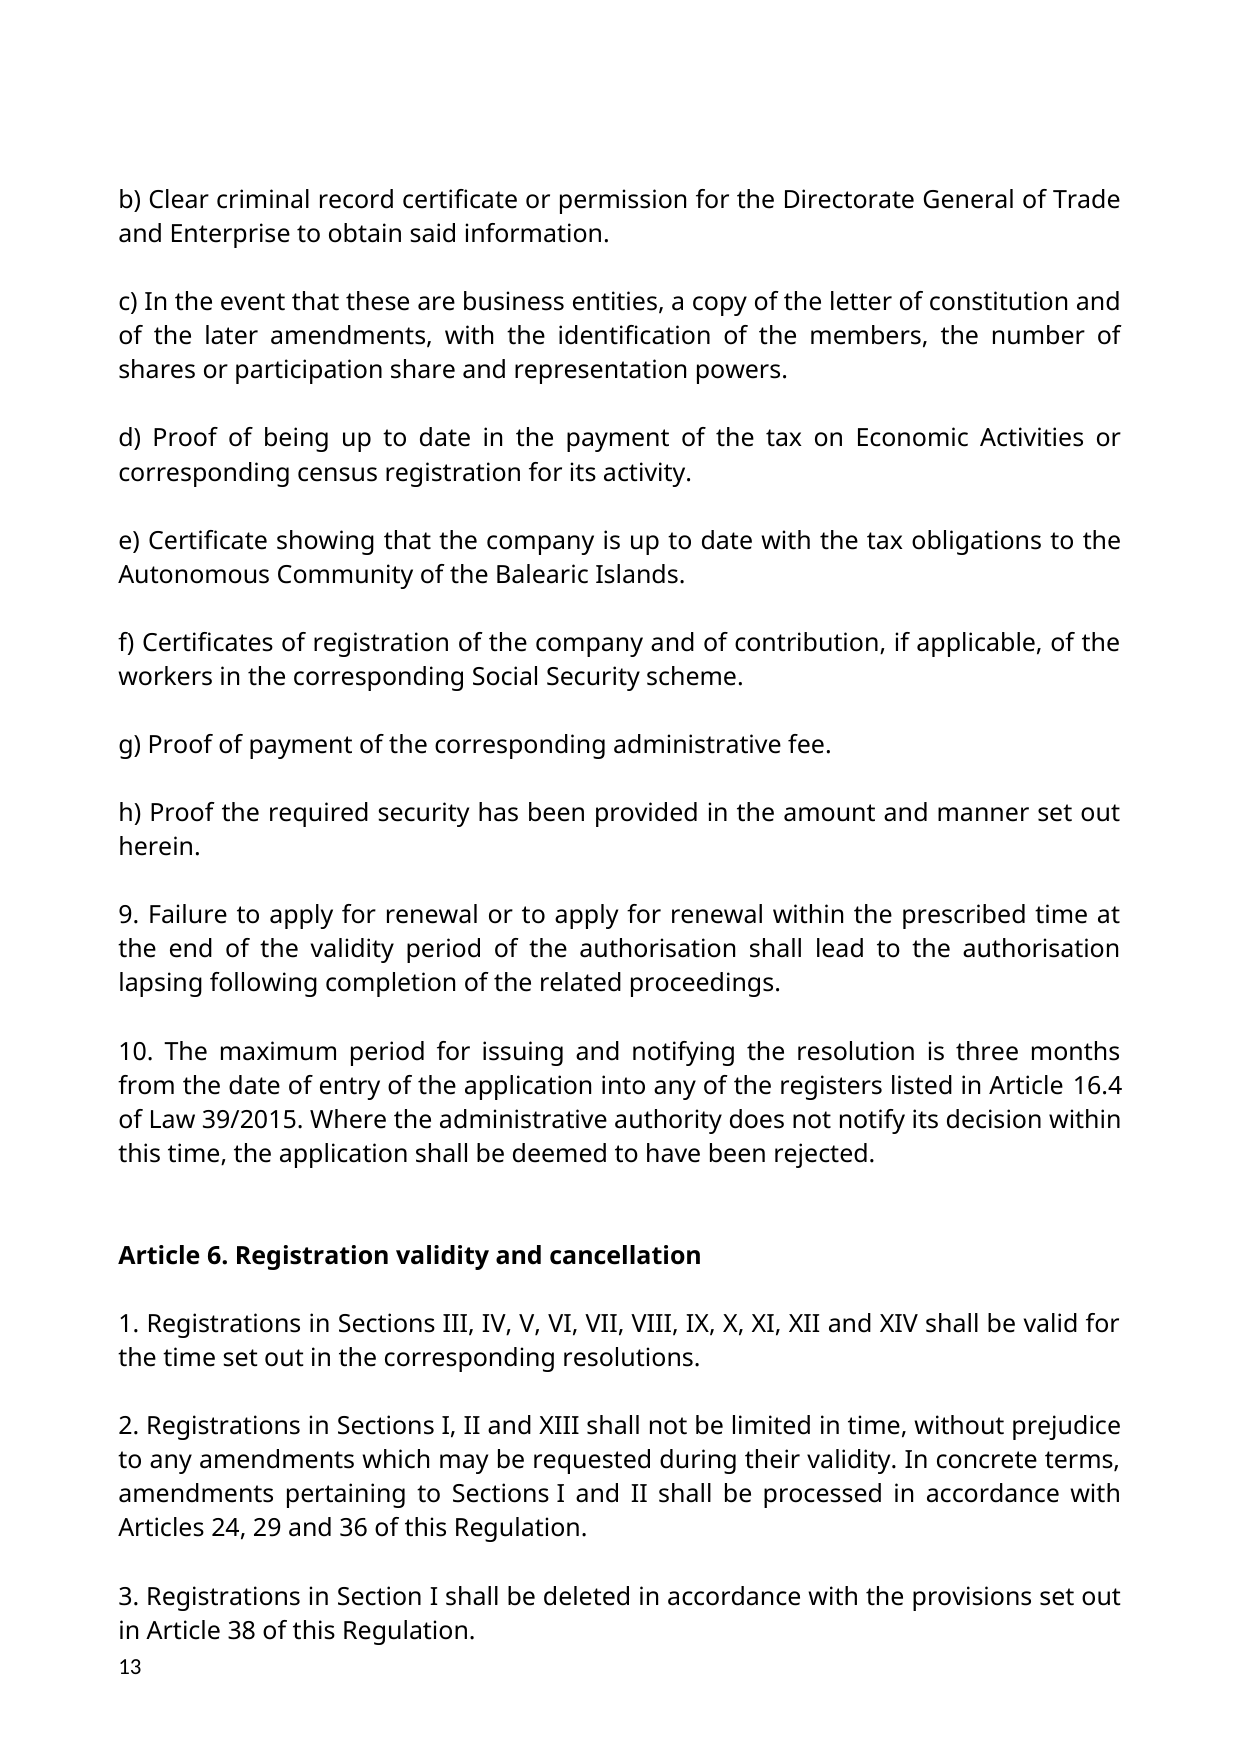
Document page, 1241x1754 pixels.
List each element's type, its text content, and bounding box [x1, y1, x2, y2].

text f) Certificates of registration of the company and of contribution, if applicable, of the workers in the corresponding Social Security scheme. [118, 624, 1122, 693]
text 3. Registrations in Section I shall be deleted in accordance with the provisions set out in Article 38 of this Regulation. [118, 1578, 1122, 1646]
text 2. Registrations in Sections I, II and XIII shall not be limited in time, without prejudice to any amendments which may be requested during their validity. In concrete terms, amendments pertaining to Sections I and II shall be processed in accordance with Articles 24, 29 and 36 of this Regulation. [118, 1408, 1122, 1544]
text g) Proof of payment of the corresponding administrative fee. [118, 727, 1122, 761]
text b) Clear criminal record certificate or permission for the Directorate General of Trade and Enterprise to obtain said information. [118, 182, 1122, 250]
text c) In the event that these are business entities, a copy of the letter of constitution and of the later amendments, with the identification of the members, the number of shares or participation share and representation powers. [118, 284, 1122, 386]
text d) Proof of being up to date in the payment of the tax on Economic Activities or corresponding census registration for its activity. [118, 420, 1122, 488]
text Article 6. Registration validity and cancellation [118, 1238, 1122, 1272]
text h) Proof the required security has been provided in the amount and manner set out herein. [118, 795, 1122, 863]
text e) Certificate showing that the company is up to date with the tax obligations to the Autonomous Community of the Balearic Islands. [118, 522, 1122, 590]
text 1. Registrations in Sections III, IV, V, VI, VII, VIII, IX, X, XI, XII and XIV shall be valid for the time set out in the corresponding resolutions. [118, 1306, 1122, 1374]
text 10. The maximum period for issuing and notifying the resolution is three months from the date of entry of the application into any of the registers listed in Article 16.4 of Law 39/2015. Where the administrative authority does not notify its decision within this time, the application shall be deemed to have been rejected. [118, 1033, 1122, 1169]
text 9. Failure to apply for renewal or to apply for renewal within the prescribed time at the end of the validity period of the authorisation shall lead to the authorisation lapsing following completion of the related proceedings. [118, 897, 1122, 999]
